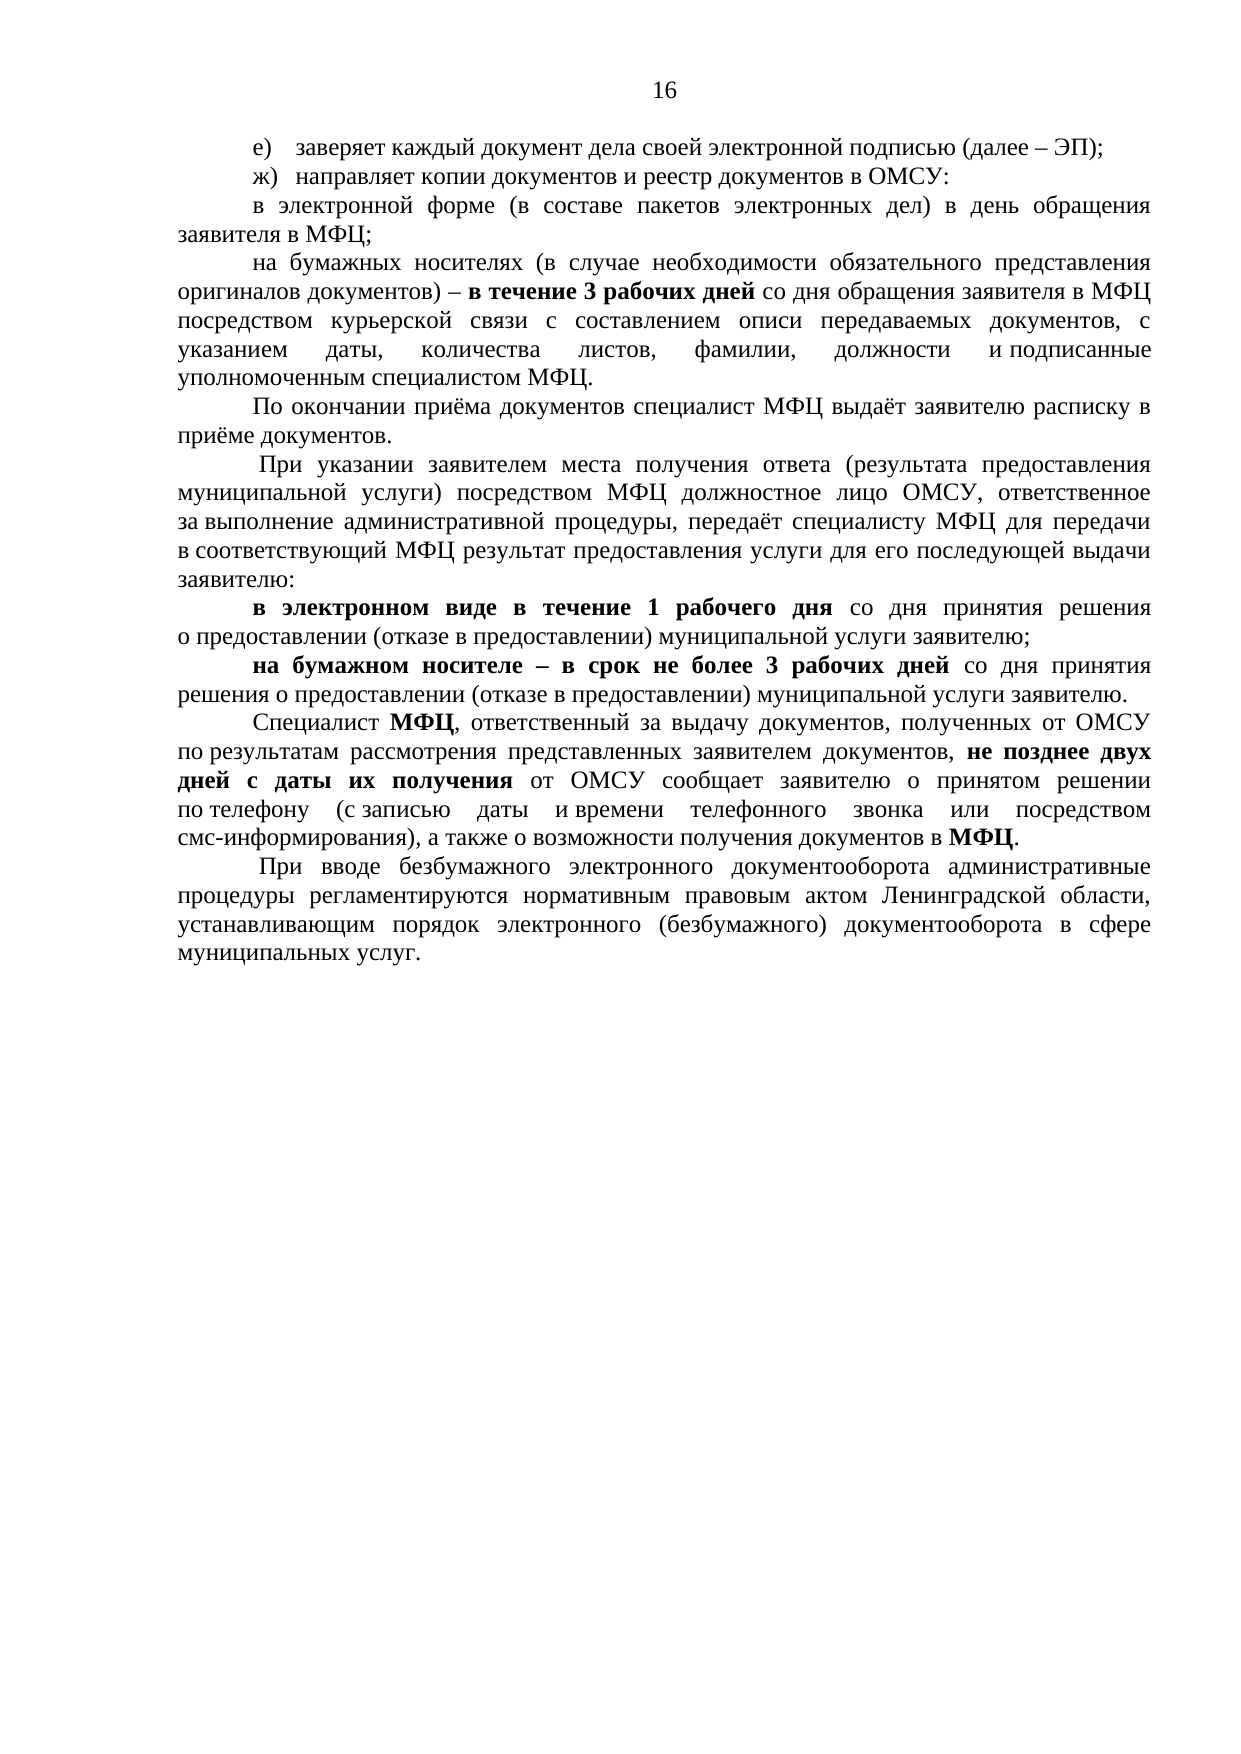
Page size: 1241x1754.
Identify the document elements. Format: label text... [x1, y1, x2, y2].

text При вводе безбумажного электронного документооборота административные процедуры регламентируются нормативным правовым актом Ленинградской области, устанавливающим порядок электронного (безбумажного) документооборота в сфере муниципальных услуг. [177, 851, 1152, 966]
text При указании заявителем места получения ответа (результата предоставления муниципальной услуги) посредством МФЦ должностное лицо ОМСУ, ответственное за выполнение административной процедуры, передаёт специалисту МФЦ для передачи в соответствующий МФЦ результат предоставления услуги для его последующей выдачи заявителю: [177, 449, 1152, 592]
list заверяет каждый документ дела своей электронной подписью (далее – ЭП); [177, 132, 1152, 161]
text Специалист МФЦ, ответственный за выдачу документов, полученных от ОМСУ по результатам рассмотрения представленных заявителем документов, не позднее двух дней с даты их получения от ОМСУ сообщает заявителю о принятом решении по телефону (с записью даты и времени телефонного звонка или посредством смс‑информирования), а также о возможности получения документов в МФЦ. [177, 707, 1152, 851]
list направляет копии документов и реестр документов в ОМСУ: [177, 161, 1152, 190]
text в электронном виде в течение 1 рабочего дня со дня принятия решения о предоставлении (отказе в предоставлении) муниципальной услуги заявителю; [177, 592, 1152, 650]
text в электронной форме (в составе пакетов электронных дел) в день обращения заявителя в МФЦ; [177, 190, 1152, 247]
text По окончании приёма документов специалист МФЦ выдаёт заявителю расписку в приёме документов. [177, 391, 1152, 449]
text на бумажном носителе – в срок не более 3 рабочих дней со дня принятия решения о предоставлении (отказе в предоставлении) муниципальной услуги заявителю. [177, 650, 1152, 707]
text на бумажных носителях (в случае необходимости обязательного представления оригиналов документов) – в течение 3 рабочих дней со дня обращения заявителя в МФЦ посредством курьерской связи с составлением описи передаваемых документов, с указанием даты, количества листов, фамилии, должности и подписанные уполномоченным специалистом МФЦ. [177, 247, 1152, 391]
